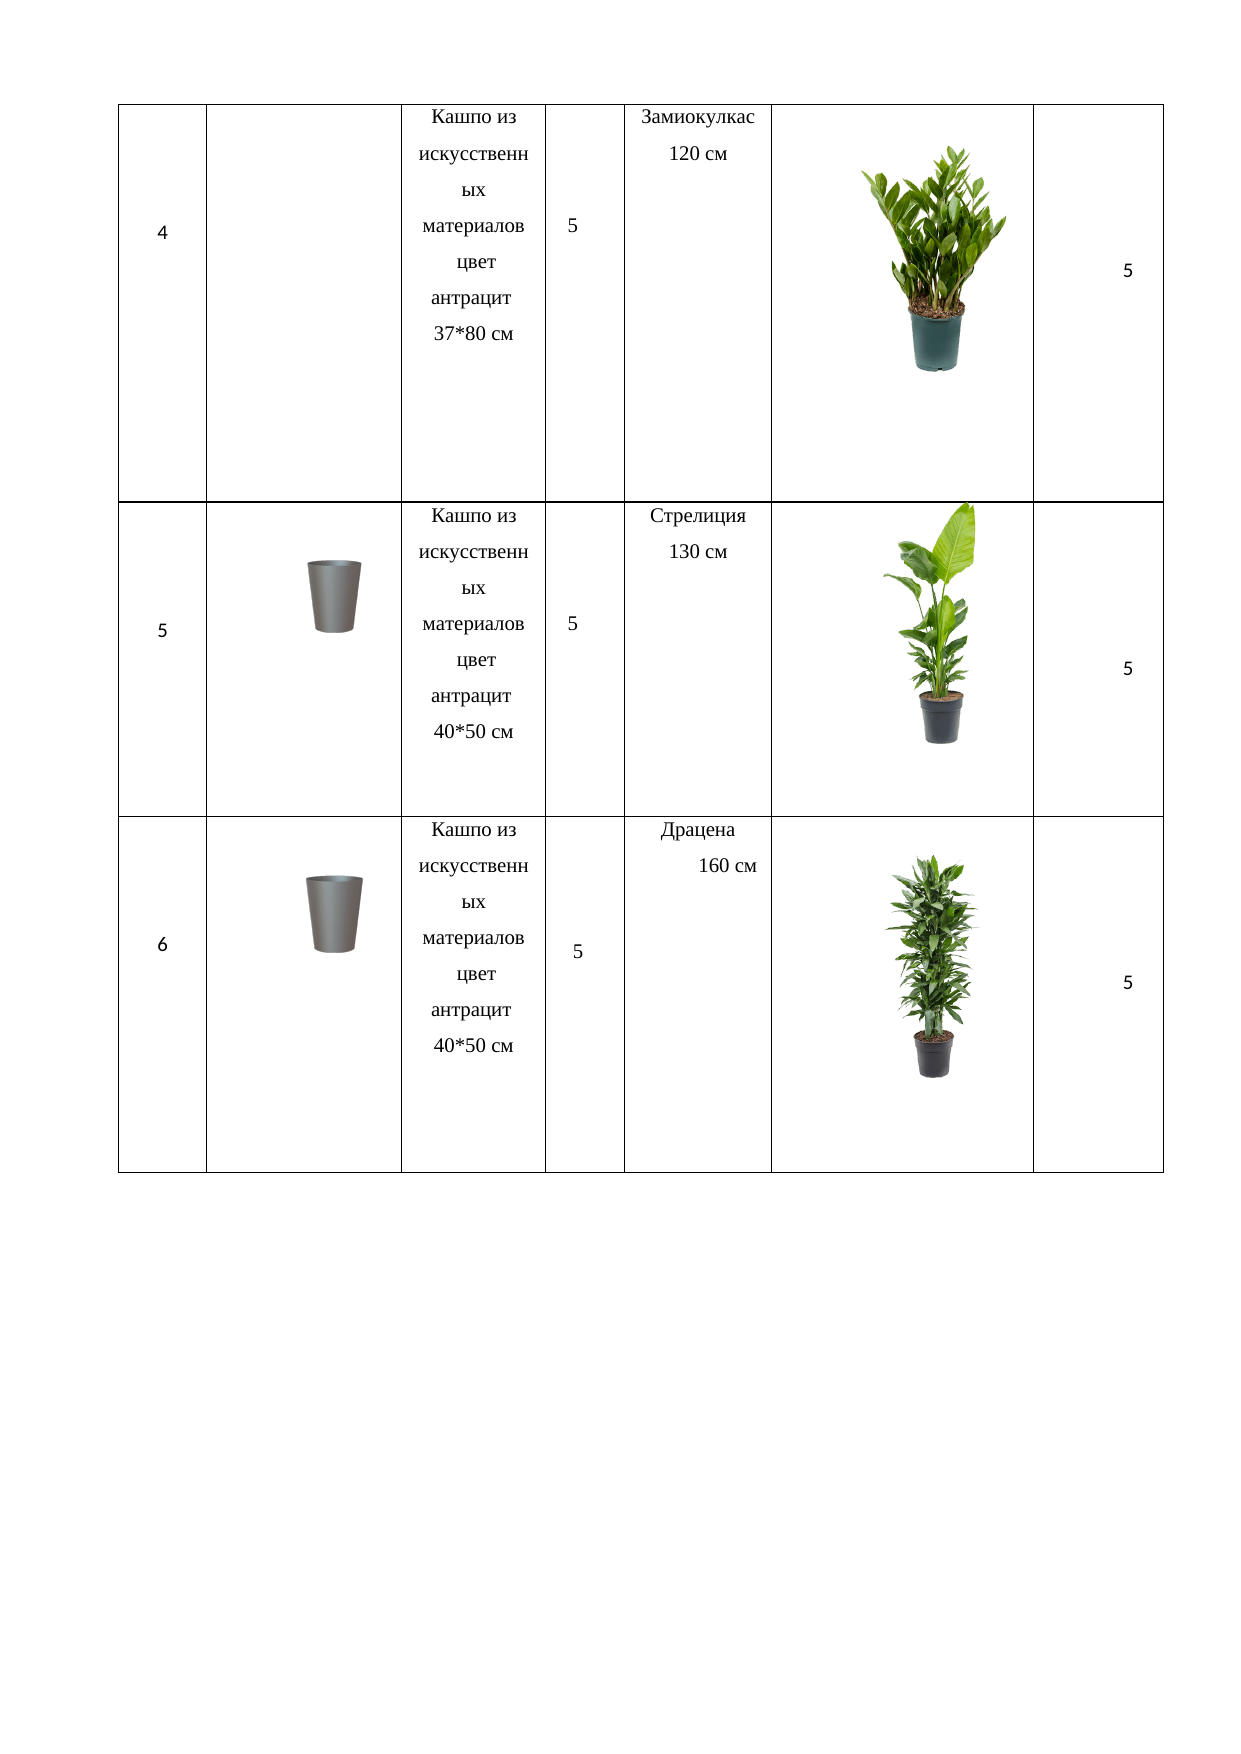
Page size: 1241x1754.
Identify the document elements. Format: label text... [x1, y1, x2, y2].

table_cell 5 [1034, 817, 1163, 1172]
table_cell Замиокулкас 120 см [625, 105, 771, 501]
picture [277, 855, 390, 954]
table_cell [772, 817, 1033, 1172]
table_cell 5 [1034, 503, 1163, 816]
table_cell [207, 105, 401, 501]
table_cell [772, 105, 1033, 501]
table_cell 4 [119, 105, 206, 501]
table_cell Драцена 160 см [625, 817, 771, 1172]
table_cell Стрелиция 130 см [625, 503, 771, 816]
table_cell [207, 817, 401, 1172]
table_cell 5 [119, 503, 206, 816]
table_cell 5 [546, 503, 624, 816]
picture [878, 502, 986, 744]
table_cell 5 [546, 105, 624, 501]
table_cell [207, 503, 401, 816]
table_cell 5 [546, 817, 624, 1172]
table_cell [402, 105, 545, 501]
table_cell 6 [119, 817, 206, 1172]
table_cell [772, 503, 1033, 816]
table_cell Кашпо из искусственных материалов цвет антрацит 40*50 см [402, 817, 545, 1172]
picture [280, 540, 387, 633]
picture [859, 145, 1007, 372]
table_cell 5 [1034, 105, 1163, 501]
picture [878, 855, 986, 1078]
table_cell Кашпо из искусственных материалов цвет антрацит 40*50 см [402, 503, 545, 816]
